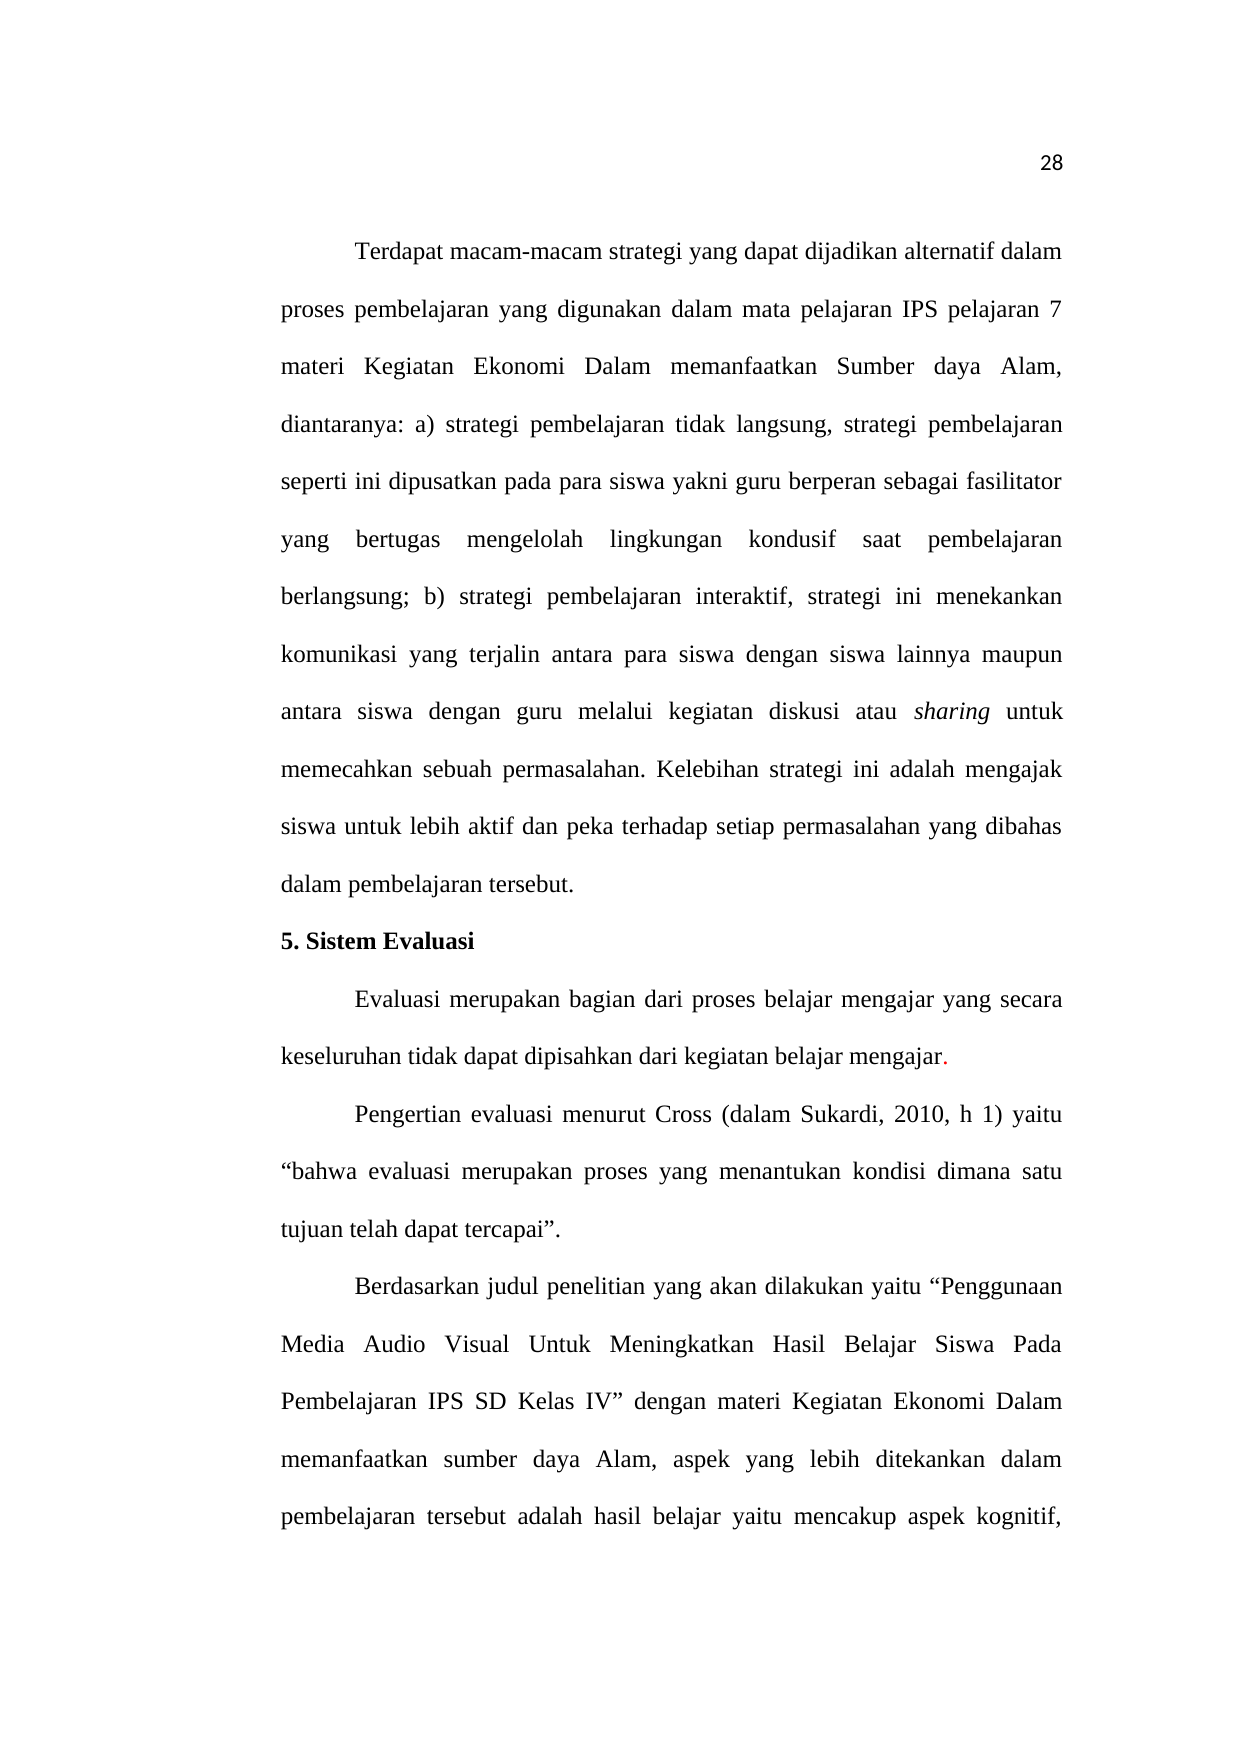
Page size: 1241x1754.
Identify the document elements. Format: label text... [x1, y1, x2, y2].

text 5. Sistem Evaluasi [281, 926, 1063, 955]
text Evaluasi merupakan bagian dari proses belajar mengajar yang secara keseluruhan tidak dapat dipisahkan dari kegiatan belajar mengajar. [281, 984, 1063, 1070]
text Terdapat macam-macam strategi yang dapat dijadikan alternatif dalam proses pembelajaran yang digunakan dalam mata pelajaran IPS pelajaran 7 materi Kegiatan Ekonomi Dalam memanfaatkan Sumber daya Alam, diantaranya: a) strategi pembelajaran tidak langsung, strategi pembelajaran seperti ini dipusatkan pada para siswa yakni guru berperan sebagai fasilitator yang bertugas mengelolah lingkungan kondusif saat pembelajaran berlangsung; b) strategi pembelajaran interaktif, strategi ini menekankan komunikasi yang terjalin antara para siswa dengan siswa lainnya maupun antara siswa dengan guru melalui kegiatan diskusi atau sharing untuk memecahkan sebuah permasalahan. Kelebihan strategi ini adalah mengajak siswa untuk lebih aktif dan peka terhadap setiap permasalahan yang dibahas dalam pembelajaran tersebut. [281, 236, 1063, 897]
text Pengertian evaluasi menurut Cross (dalam Sukardi, 2010, h 1) yaitu “bahwa evaluasi merupakan proses yang menantukan kondisi dimana satu tujuan telah dapat tercapai”. [281, 1099, 1063, 1242]
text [281, 1271, 1063, 1530]
